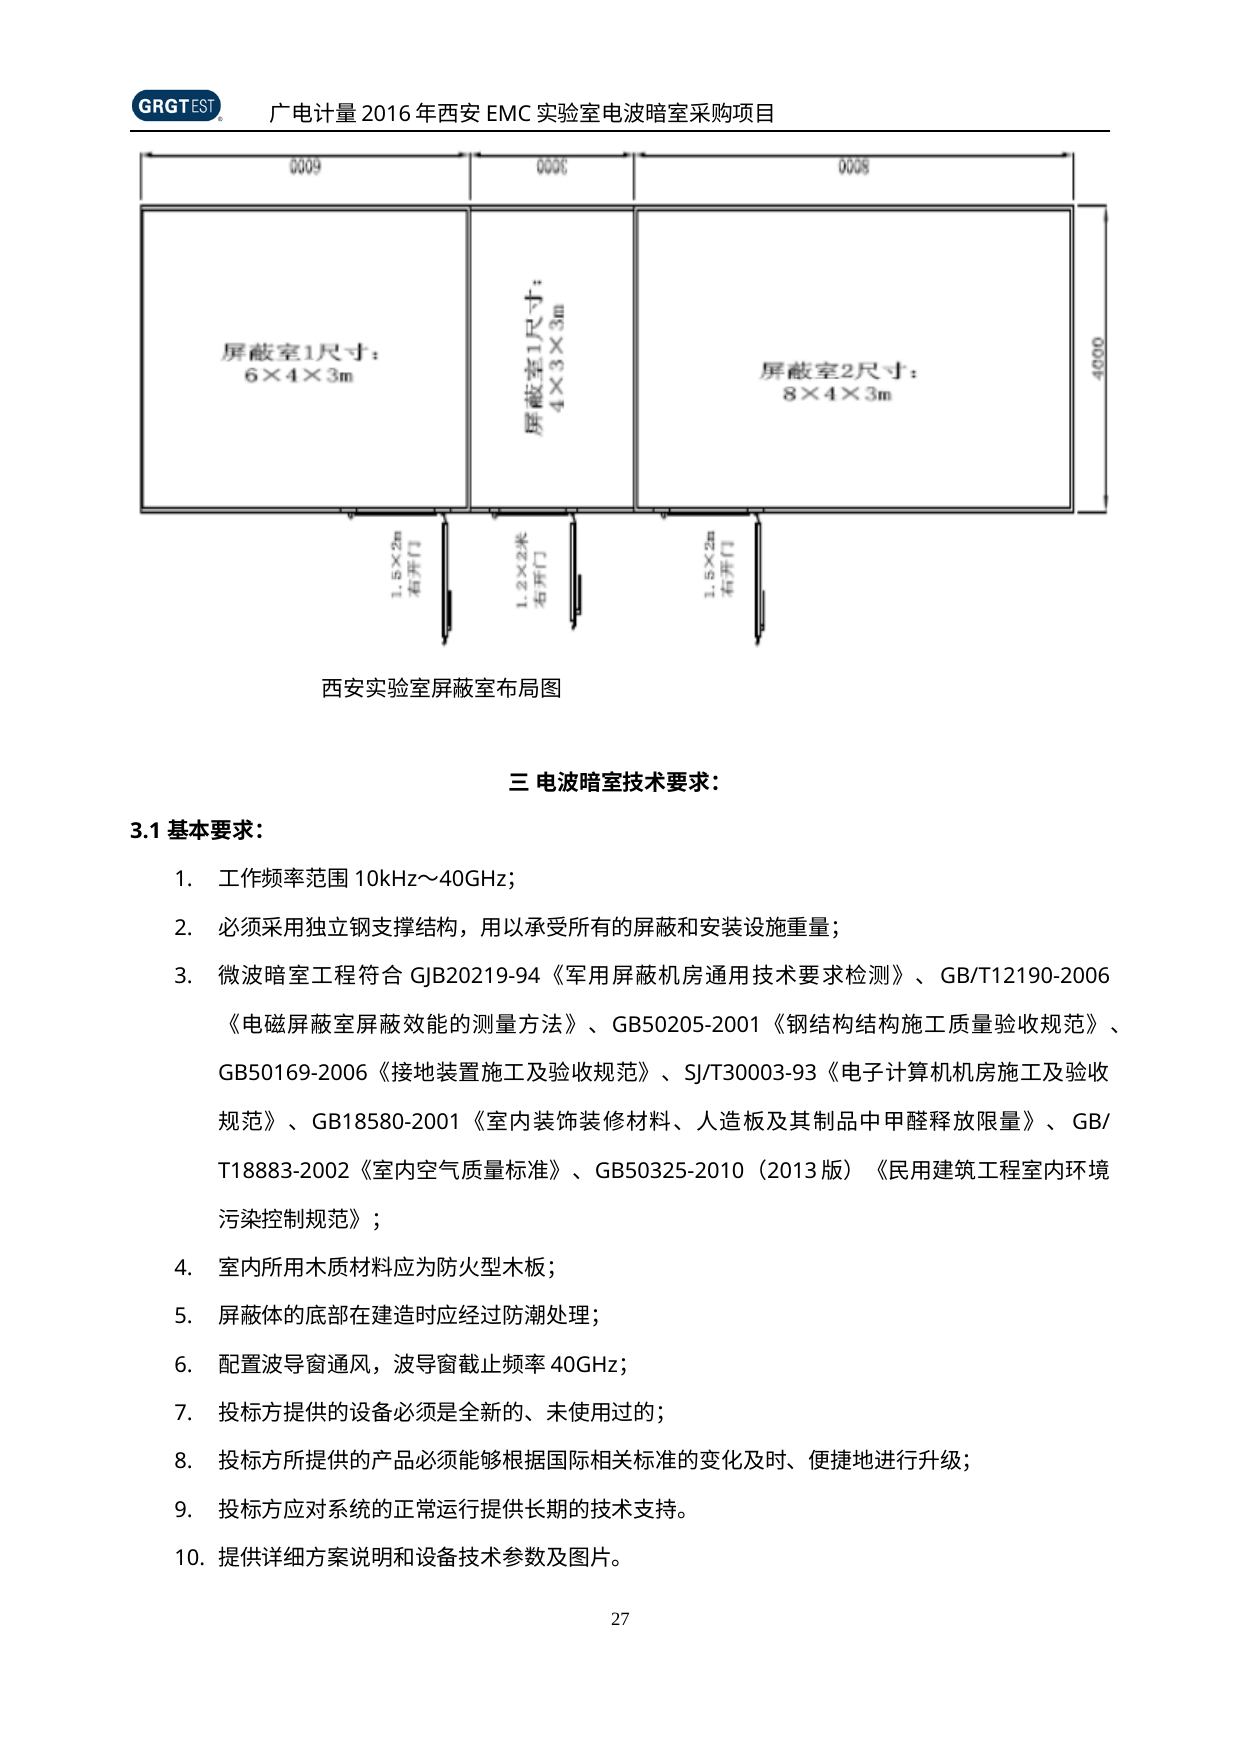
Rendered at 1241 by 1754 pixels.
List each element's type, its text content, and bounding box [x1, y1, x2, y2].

subtitle 三 电波暗室技术要求： [130, 764, 1110, 797]
list 屏蔽体的底部在建造时应经过防潮处理； [174, 1298, 1110, 1331]
picture [129, 88, 224, 122]
list 提供详细方案说明和设备技术参数及图片。 [174, 1540, 1110, 1572]
list 投标方所提供的产品必须能够根据国际相关标准的变化及时、便捷地进行升级； [174, 1443, 1110, 1476]
text 西安实验室屏蔽室布局图 [130, 671, 1110, 703]
list 微波暗室工程符合GJB20219-94《军用屏蔽机房通用技术要求检测》、GB/T12190-2006《电磁屏蔽室屏蔽效能的测量方法》、GB50205-2001《钢结构结构施工质量验收规范》、GB50169-2006《接地装置施工及验收规范》、SJ/T30003-93《电子计算机机房施工及验收规范》、GB18580-2001《室内装饰装修材料、人造板及其制品中甲醛释放限量》、GB/T18883-2002《室内空气质量标准》、GB50325-2010（2013版）《民用建筑工程室内环境污染控制规范》； [174, 958, 1110, 1234]
list 配置波导窗通风，波导窗截止频率40GHz； [174, 1346, 1110, 1379]
list 室内所用木质材料应为防火型木板； [174, 1250, 1110, 1282]
text 3.1 基本要求： [130, 813, 1103, 845]
picture [129, 138, 1137, 653]
list 必须采用独立钢支撑结构，用以承受所有的屏蔽和安装设施重量； [174, 909, 1110, 942]
list 投标方提供的设备必须是全新的、未使用过的； [174, 1395, 1110, 1427]
list 投标方应对系统的正常运行提供长期的技术支持。 [174, 1491, 1110, 1524]
list 工作频率范围 10kHz～40GHz； [174, 861, 1110, 893]
